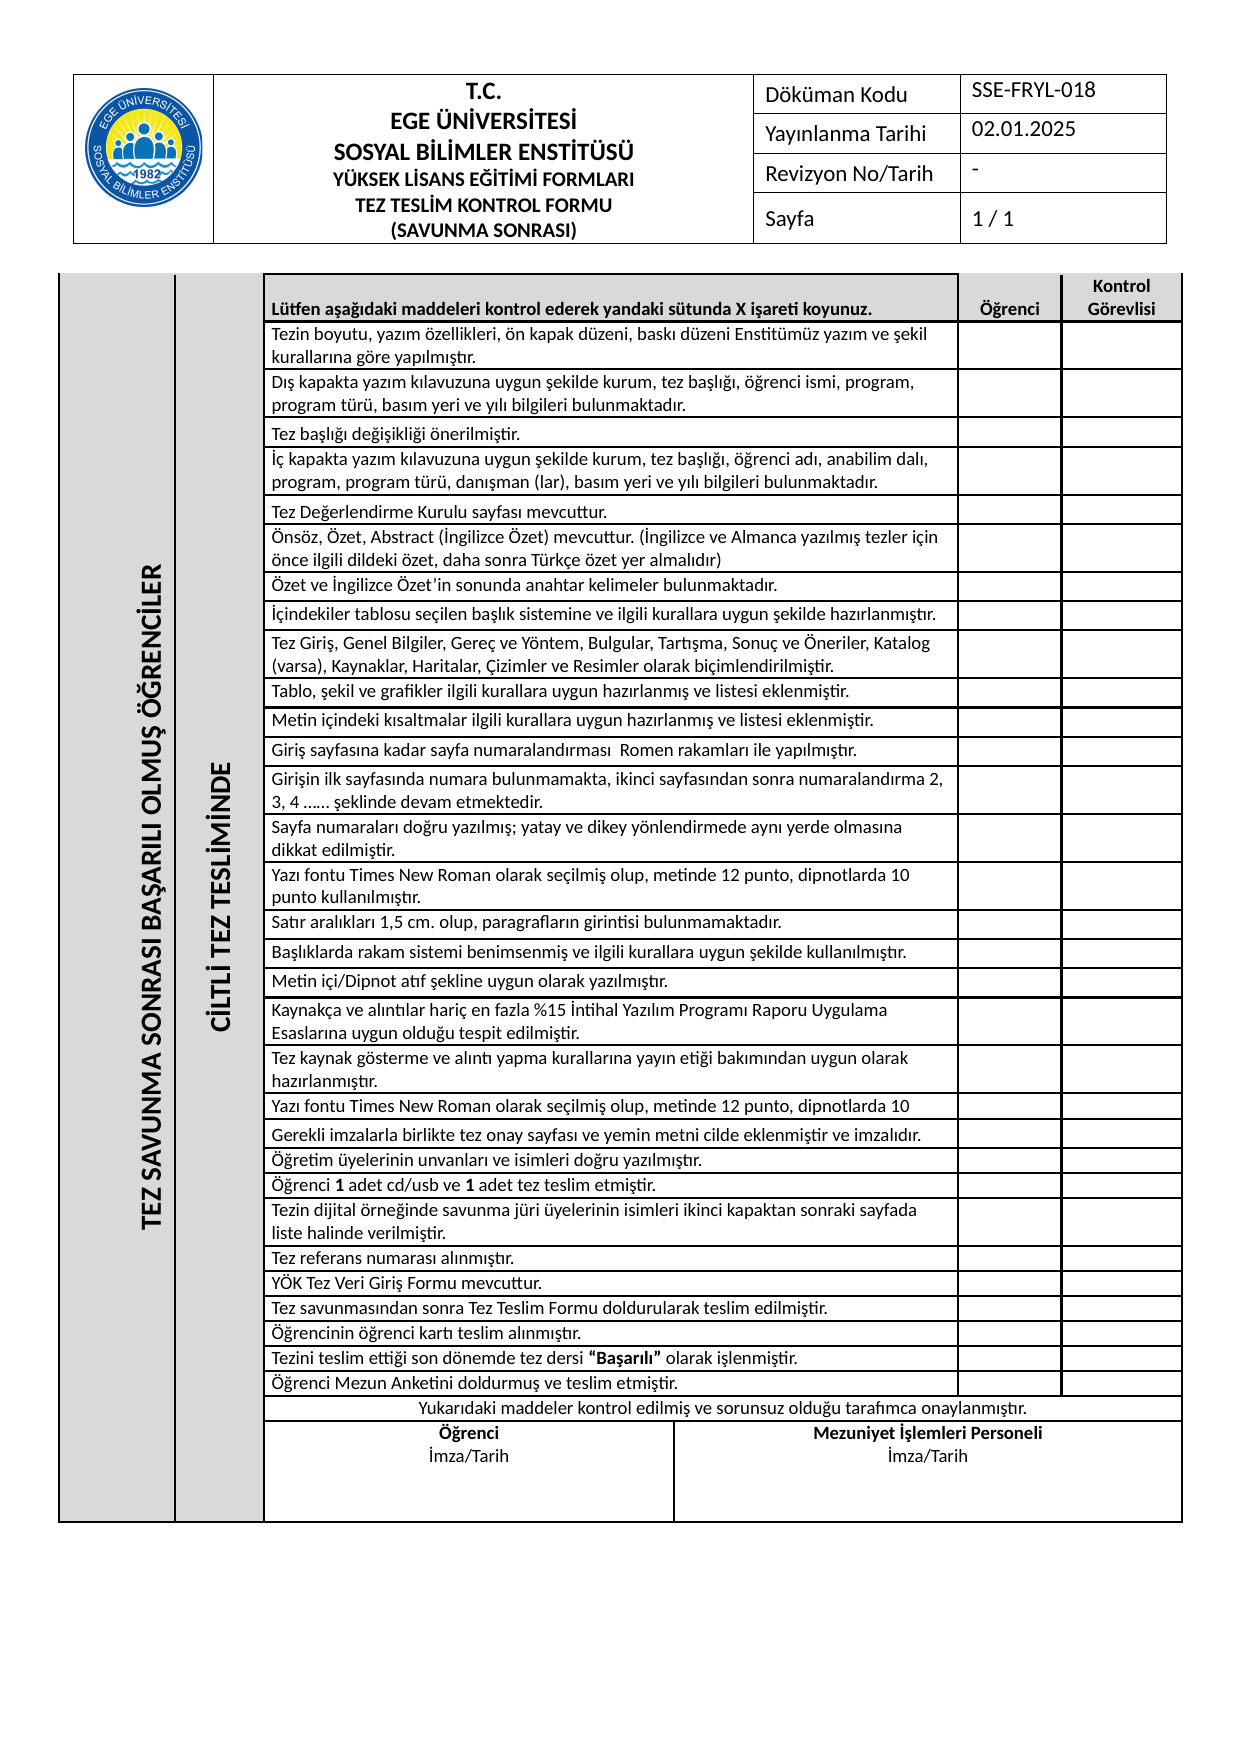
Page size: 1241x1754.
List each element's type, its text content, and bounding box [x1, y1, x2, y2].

table_cell [1063, 370, 1181, 416]
table_cell [1063, 679, 1181, 706]
table_cell Gerekli imzalarla birlikte tez onay sayfası ve yemin metni cilde eklenmiştir ve imzalıdır. [265, 1120, 957, 1147]
table_header Kontrol Görevlisi [1061, 273, 1181, 320]
table_cell Öğrenci Mezun Anketini doldurmuş ve teslim etmiştir. [265, 1372, 957, 1394]
table_cell Tez savunmasından sonra Tez Teslim Formu doldurularak teslim edilmiştir. [265, 1297, 957, 1319]
table_cell Öğretim üyelerinin unvanları ve isimleri doğru yazılmıştır. [265, 1149, 957, 1172]
table_cell [959, 418, 1060, 446]
table_cell [1063, 863, 1181, 909]
table_cell [1063, 911, 1181, 938]
table_cell [959, 767, 1060, 813]
table_cell [1063, 767, 1181, 813]
table_cell [959, 1347, 1060, 1369]
table_cell [959, 940, 1060, 967]
table_cell [959, 999, 1060, 1044]
table_cell Öğrenci 1 adet cd/usb ve 1 adet tez teslim etmiştir. [265, 1174, 957, 1197]
table_cell Metin içindeki kısaltmalar ilgili kurallara uygun hazırlanmış ve listesi eklenmiştir. [265, 709, 957, 736]
table_cell Kaynakça ve alıntılar hariç en fazla %15 İntihal Yazılım Programı Raporu Uygulama Esaslarına uygun olduğu tespit edilmiştir. [265, 999, 957, 1044]
table_cell [1063, 448, 1181, 493]
table_cell İçindekiler tablosu seçilen başlık sistemine ve ilgili kurallara uygun şekilde hazırlanmıştır. [265, 602, 957, 629]
table_cell Başlıklarda rakam sistemi benimsenmiş ve ilgili kurallara uygun şekilde kullanılmıştır. [265, 940, 957, 967]
table_cell [1063, 1094, 1181, 1117]
table_cell Tez Giriş, Genel Bilgiler, Gereç ve Yöntem, Bulgular, Tartışma, Sonuç ve Öneriler, Katalog (varsa), Kaynaklar, Haritalar, Çizimler ve Resimler olarak biçimlendirilmiştir. [265, 631, 957, 677]
table_cell [1063, 709, 1181, 736]
table_cell Yazı fontu Times New Roman olarak seçilmiş olup, metinde 12 punto, dipnotlarda 10 punto kullanılmıştır. [265, 863, 957, 909]
table_cell Özet ve İngilizce Özet’in sonunda anahtar kelimeler bulunmaktadır. [265, 573, 957, 600]
table_cell Tezini teslim ettiği son dönemde tez dersi “Başarılı” olarak işlenmiştir. [265, 1347, 957, 1369]
table_cell [1063, 815, 1181, 861]
table_cell [1063, 573, 1181, 600]
table_cell Yazı fontu Times New Roman olarak seçilmiş olup, metinde 12 punto, dipnotlarda 10 punto kullanılmıştır. [265, 1094, 957, 1117]
table_cell [959, 911, 1060, 938]
picture [85, 88, 203, 207]
table_cell [959, 1199, 1060, 1244]
table_cell [1063, 631, 1181, 677]
table_header TEZ SAVUNMA SONRASI BAŞARILI OLMUŞ ÖĞRENCİLER [60, 273, 175, 1521]
table_cell Tez kaynak gösterme ve alıntı yapma kurallarına yayın etiği bakımından uygun olarak hazırlanmıştır. [265, 1046, 957, 1092]
table_cell Dış kapakta yazım kılavuzuna uygun şekilde kurum, tez başlığı, öğrenci ismi, program, program türü, basım yeri ve yılı bilgileri bulunmaktadır. [265, 370, 957, 416]
table_cell [959, 863, 1060, 909]
table_cell [1063, 1347, 1181, 1369]
table_cell Önsöz, Özet, Abstract (İngilizce Özet) mevcuttur. (İngilizce ve Almanca yazılmış tezler için önce ilgili dildeki özet, daha sonra Türkçe özet yer almalıdır) [265, 525, 957, 571]
table_cell Satır aralıkları 1,5 cm. olup, paragrafların girintisi bulunmamaktadır. [265, 911, 957, 938]
table_cell [1063, 602, 1181, 629]
table_cell [1063, 1199, 1181, 1244]
table_cell Tezin boyutu, yazım özellikleri, ön kapak düzeni, baskı düzeni Enstitümüz yazım ve şekil kurallarına göre yapılmıştır. [265, 323, 957, 368]
table_cell [959, 815, 1060, 861]
table_cell Giriş sayfasına kadar sayfa numaralandırması Romen rakamları ile yapılmıştır. [265, 738, 957, 765]
table_cell YÖK Tez Veri Giriş Formu mevcuttur. [265, 1272, 957, 1294]
table_cell [1063, 940, 1181, 967]
table_cell Mezuniyet İşlemleri Personeli İmza/Tarih [675, 1422, 1181, 1521]
table_cell [1063, 418, 1181, 446]
table_cell İç kapakta yazım kılavuzuna uygun şekilde kurum, tez başlığı, öğrenci adı, anabilim dalı, program, program türü, danışman (lar), basım yeri ve yılı bilgileri bulunmaktadır. [265, 448, 957, 493]
table_cell [1063, 999, 1181, 1044]
table_cell Girişin ilk sayfasında numara bulunmamakta, ikinci sayfasından sonra numaralandırma 2, 3, 4 …… şeklinde devam etmektedir. [265, 767, 957, 813]
table_cell [959, 631, 1060, 677]
table_cell [1063, 1149, 1181, 1172]
table_header Öğrenci [959, 273, 1061, 320]
table_cell Sayfa numaraları doğru yazılmış; yatay ve dikey yönlendirmede aynı yerde olmasına dikkat edilmiştir. [265, 815, 957, 861]
table_cell [1063, 1174, 1181, 1197]
table_cell Yukarıdaki maddeler kontrol edilmiş ve sorunsuz olduğu tarafımca onaylanmıştır. [265, 1397, 1181, 1419]
table_cell Tez referans numarası alınmıştır. [265, 1247, 957, 1269]
table_cell [1063, 1046, 1181, 1092]
table_cell [959, 1174, 1060, 1197]
table_cell [1063, 1272, 1181, 1294]
table_header CİLTLİ TEZ TESLİMİNDE [175, 273, 263, 1521]
table_cell [959, 370, 1060, 416]
table_cell [959, 738, 1060, 765]
table_cell [1063, 969, 1181, 996]
table_cell Öğrencinin öğrenci kartı teslim alınmıştır. [265, 1322, 957, 1344]
table_cell [1063, 738, 1181, 765]
table_cell [1063, 496, 1181, 523]
table_cell Tez Değerlendirme Kurulu sayfası mevcuttur. [265, 496, 957, 523]
table_cell Öğrenci İmza/Tarih [265, 1422, 673, 1521]
table_cell [959, 496, 1060, 523]
table_cell [959, 1247, 1060, 1269]
table_cell [1063, 1247, 1181, 1269]
table_cell [959, 1094, 1060, 1117]
table_cell [959, 679, 1060, 706]
table_cell [1063, 1322, 1181, 1344]
table_header Lütfen aşağıdaki maddeleri kontrol ederek yandaki sütunda X işareti koyunuz. [265, 275, 957, 320]
table_cell [959, 969, 1060, 996]
table_cell [1063, 1120, 1181, 1147]
table_cell [959, 1272, 1060, 1294]
table_cell [959, 525, 1060, 571]
table_cell [1063, 1372, 1181, 1394]
table_cell [959, 602, 1060, 629]
table_cell [959, 1372, 1060, 1394]
table_cell [959, 1046, 1060, 1092]
table_cell [959, 323, 1060, 368]
table_cell Tablo, şekil ve grafikler ilgili kurallara uygun hazırlanmış ve listesi eklenmiştir. [265, 679, 957, 706]
table_cell Metin içi/Dipnot atıf şekline uygun olarak yazılmıştır. [265, 969, 957, 996]
table_cell [1063, 323, 1181, 368]
table_cell [959, 1149, 1060, 1172]
table_cell [959, 448, 1060, 493]
table_cell [959, 1120, 1060, 1147]
table_cell Tezin dijital örneğinde savunma jüri üyelerinin isimleri ikinci kapaktan sonraki sayfada liste halinde verilmiştir. [265, 1199, 957, 1244]
table_cell [1063, 525, 1181, 571]
table_cell [959, 709, 1060, 736]
table_cell [959, 1297, 1060, 1319]
table_cell [959, 1322, 1060, 1344]
table_cell Tez başlığı değişikliği önerilmiştir. [265, 418, 957, 446]
table_cell [959, 573, 1060, 600]
table_cell [1063, 1297, 1181, 1319]
